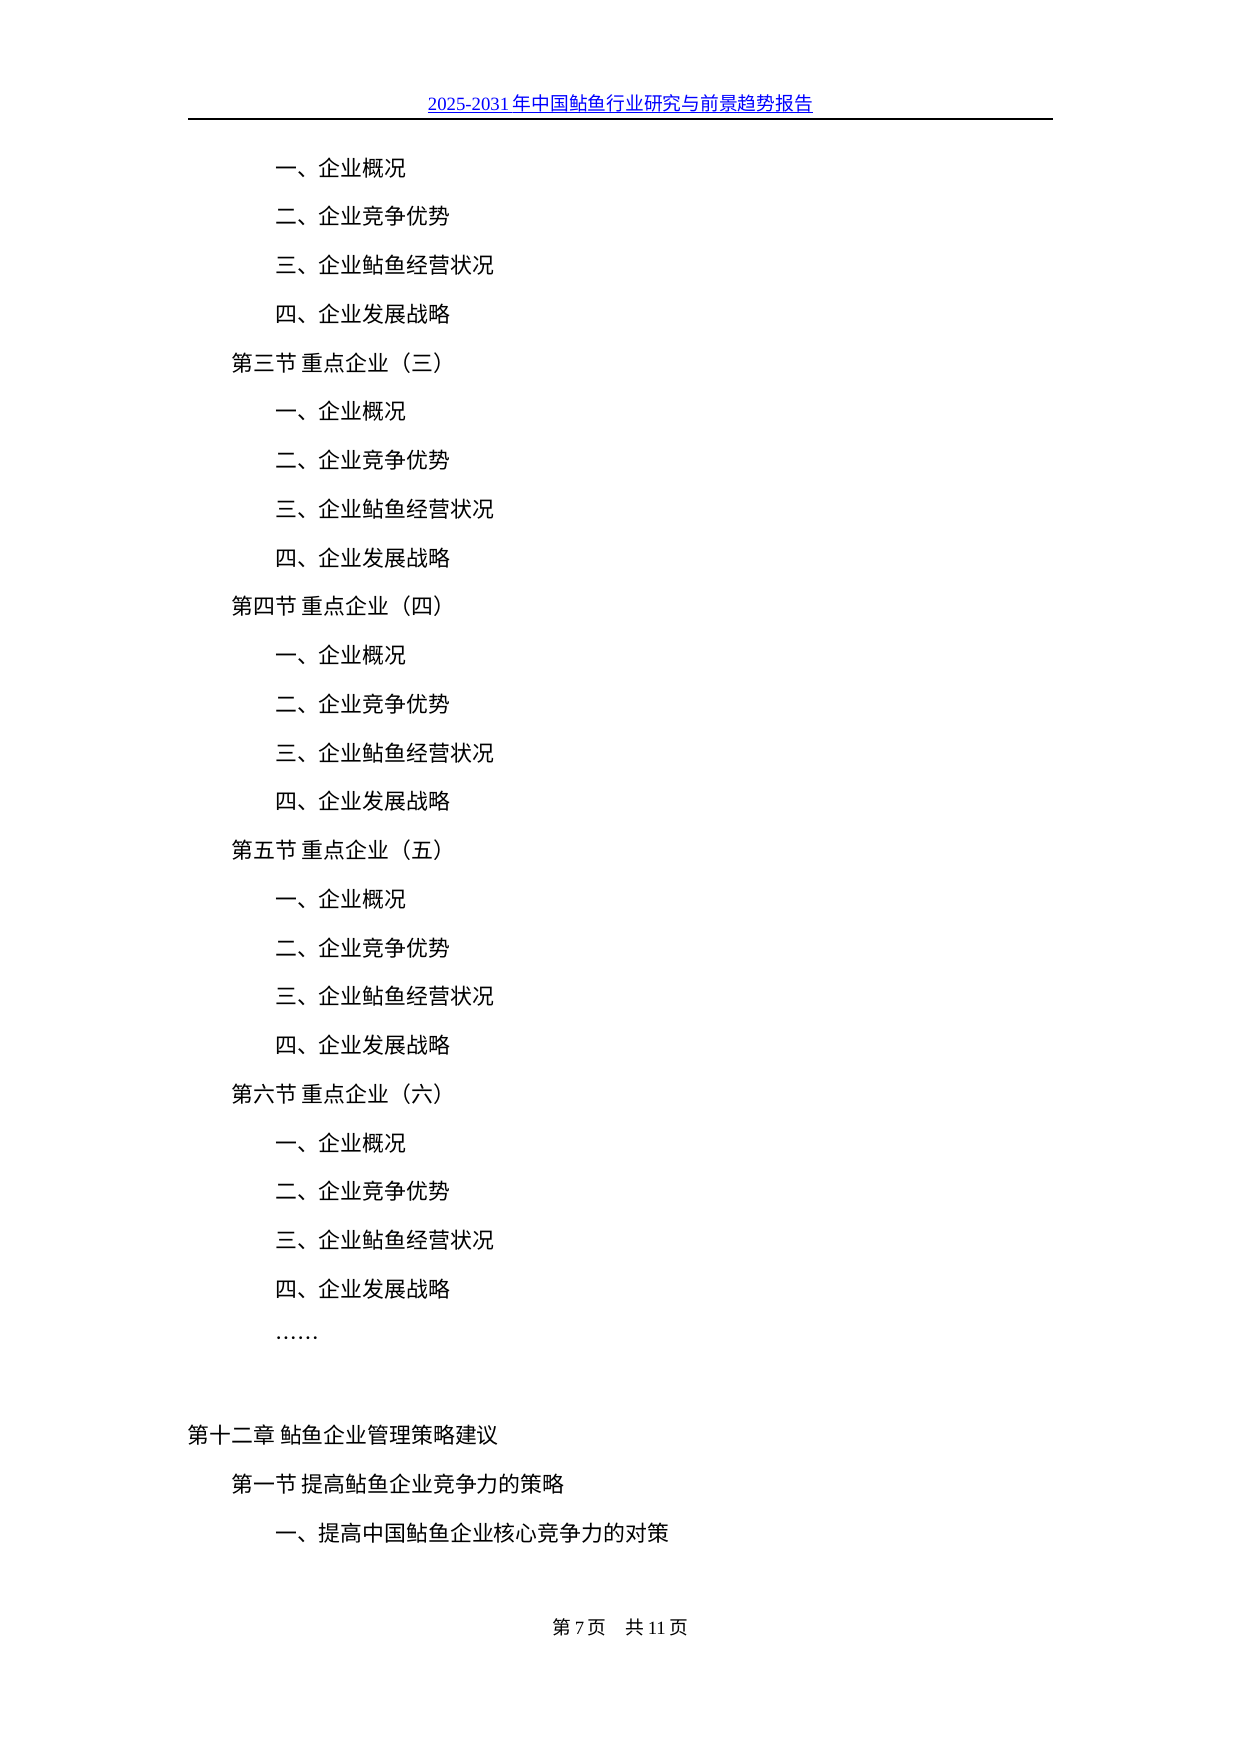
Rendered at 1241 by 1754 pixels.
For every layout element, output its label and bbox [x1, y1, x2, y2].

text [187, 150, 1053, 1548]
